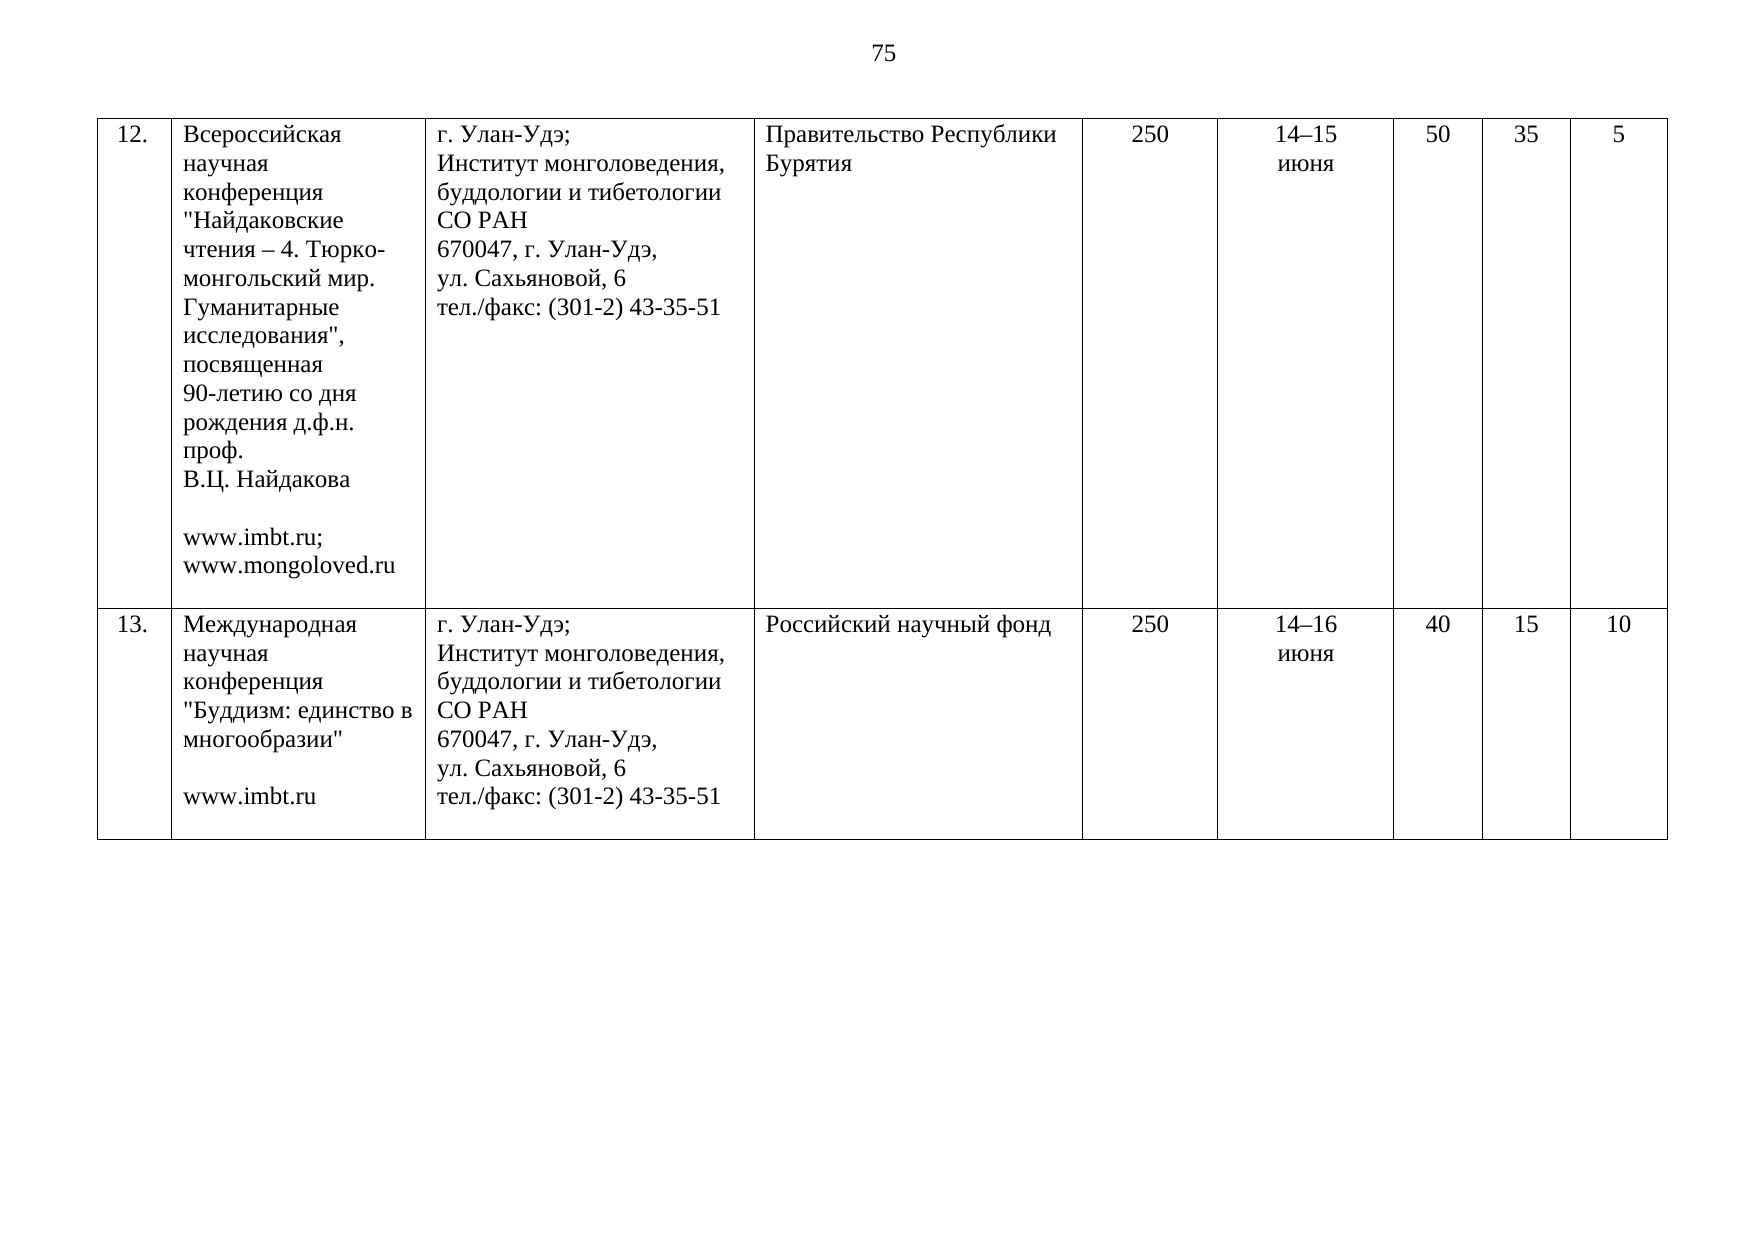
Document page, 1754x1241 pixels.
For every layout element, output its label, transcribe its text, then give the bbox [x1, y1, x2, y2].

table_cell 40 [1394, 609, 1482, 839]
table_cell Российский научный фонд [755, 609, 1082, 839]
table_cell г. Улан-Удэ; Институт монголоведения, буддологии и тибетологии СО РАН 670047, г. Улан-Удэ, ул. Сахьяновой, 6 тел./факс: (301-2) 43-35-51 [426, 609, 754, 839]
table_cell 250 [1083, 609, 1217, 839]
table_cell 10 [1571, 609, 1667, 839]
table_cell 250 [1083, 119, 1217, 608]
table_cell 14–16 июня [1218, 609, 1393, 839]
table_cell 35 [1483, 119, 1570, 608]
table_cell 14–15 июня [1218, 119, 1393, 608]
table_cell [98, 119, 171, 608]
table_cell 5 [1571, 119, 1667, 608]
table_cell 50 [1394, 119, 1482, 608]
table_cell [98, 609, 171, 839]
table_cell Правительство Республики Бурятия [755, 119, 1082, 608]
table_cell Всероссийская научная конференция "Найдаковские чтения – 4. Тюрко-монгольский мир. Гуманитарные исследования", посвященная 90-летию со дня рождения д.ф.н. проф. В.Ц. Найдакова www.imbt.ru; www.mongoloved.ru [172, 119, 425, 608]
table_cell 15 [1483, 609, 1570, 839]
table_cell Международная научная конференция "Буддизм: единство в многообразии" www.imbt.ru [172, 609, 425, 839]
table_cell г. Улан-Удэ; Институт монголоведения, буддологии и тибетологии СО РАН 670047, г. Улан-Удэ, ул. Сахьяновой, 6 тел./факс: (301-2) 43-35-51 [426, 119, 754, 608]
